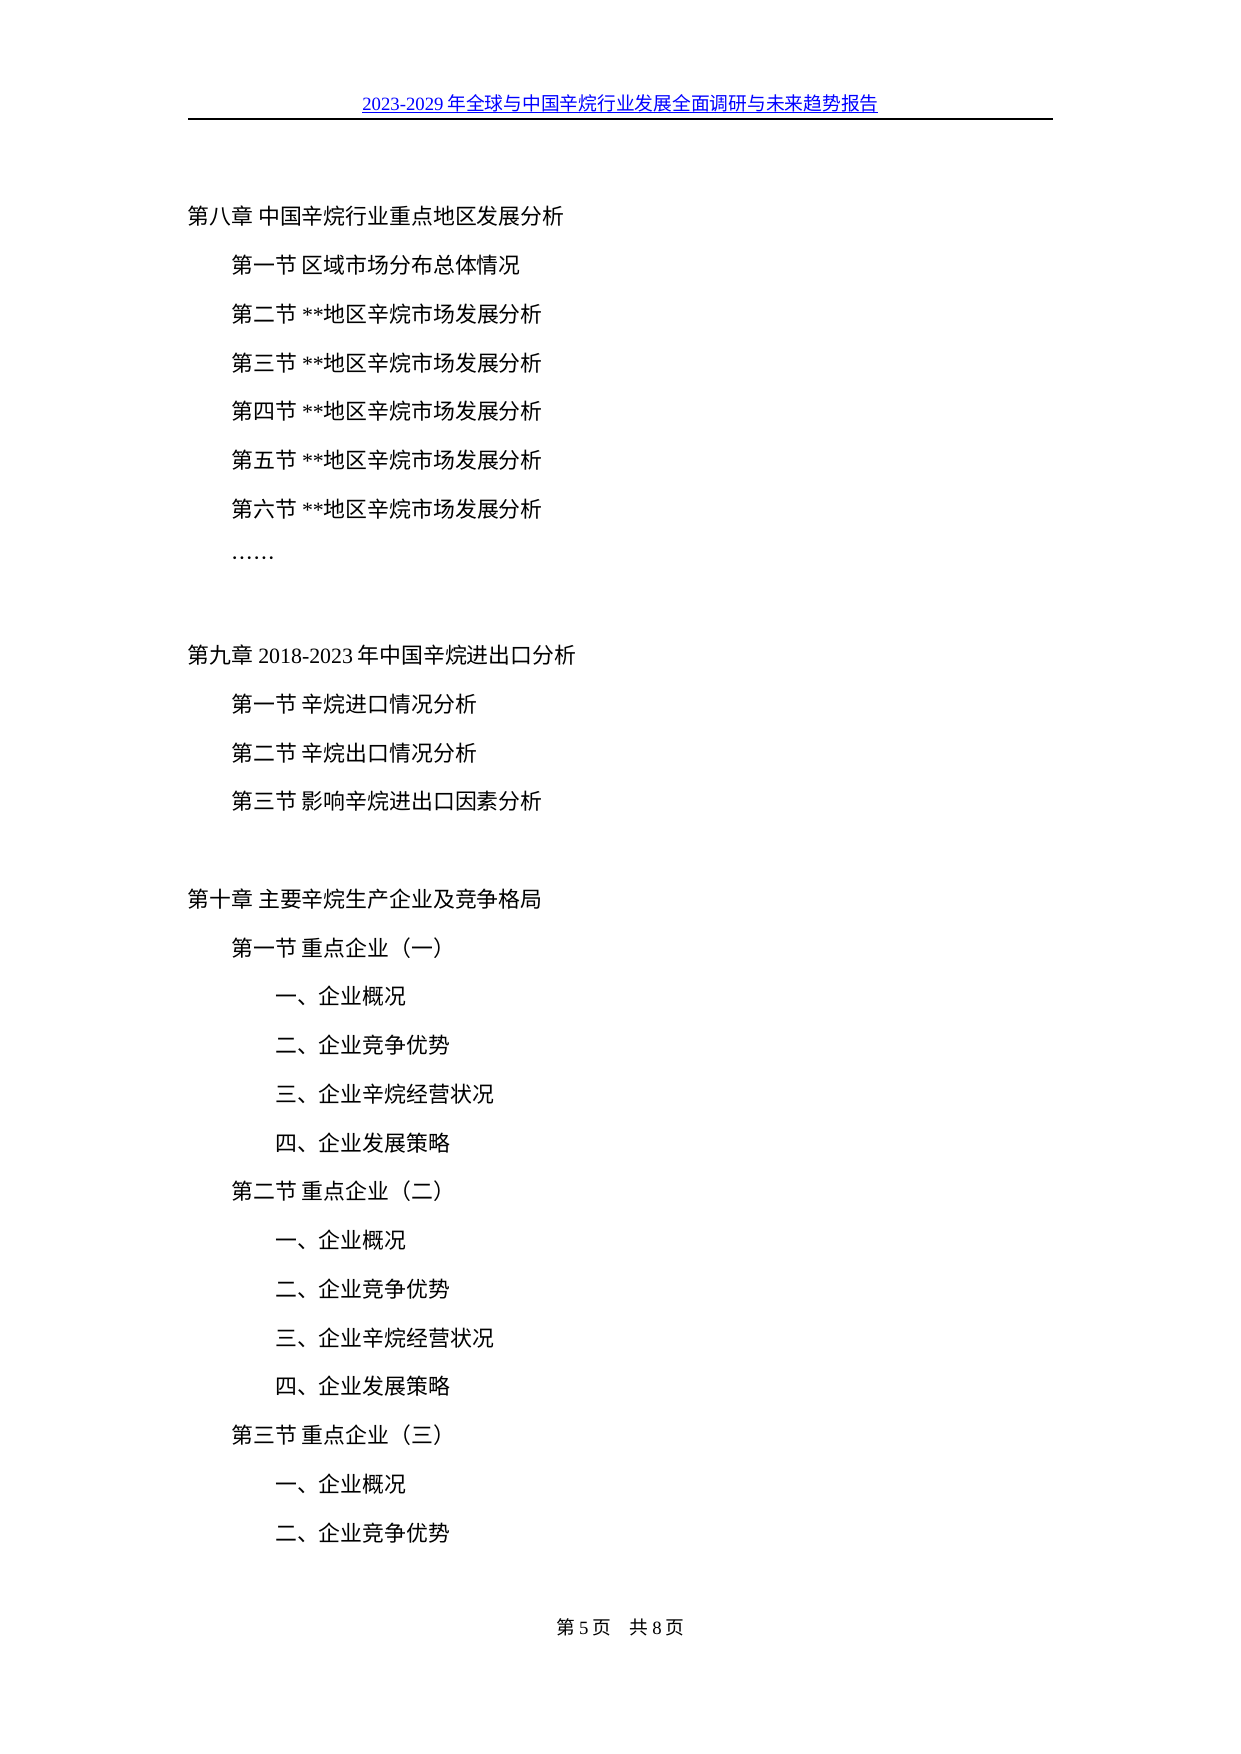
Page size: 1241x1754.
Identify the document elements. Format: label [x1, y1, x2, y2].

text [187, 150, 1053, 1548]
